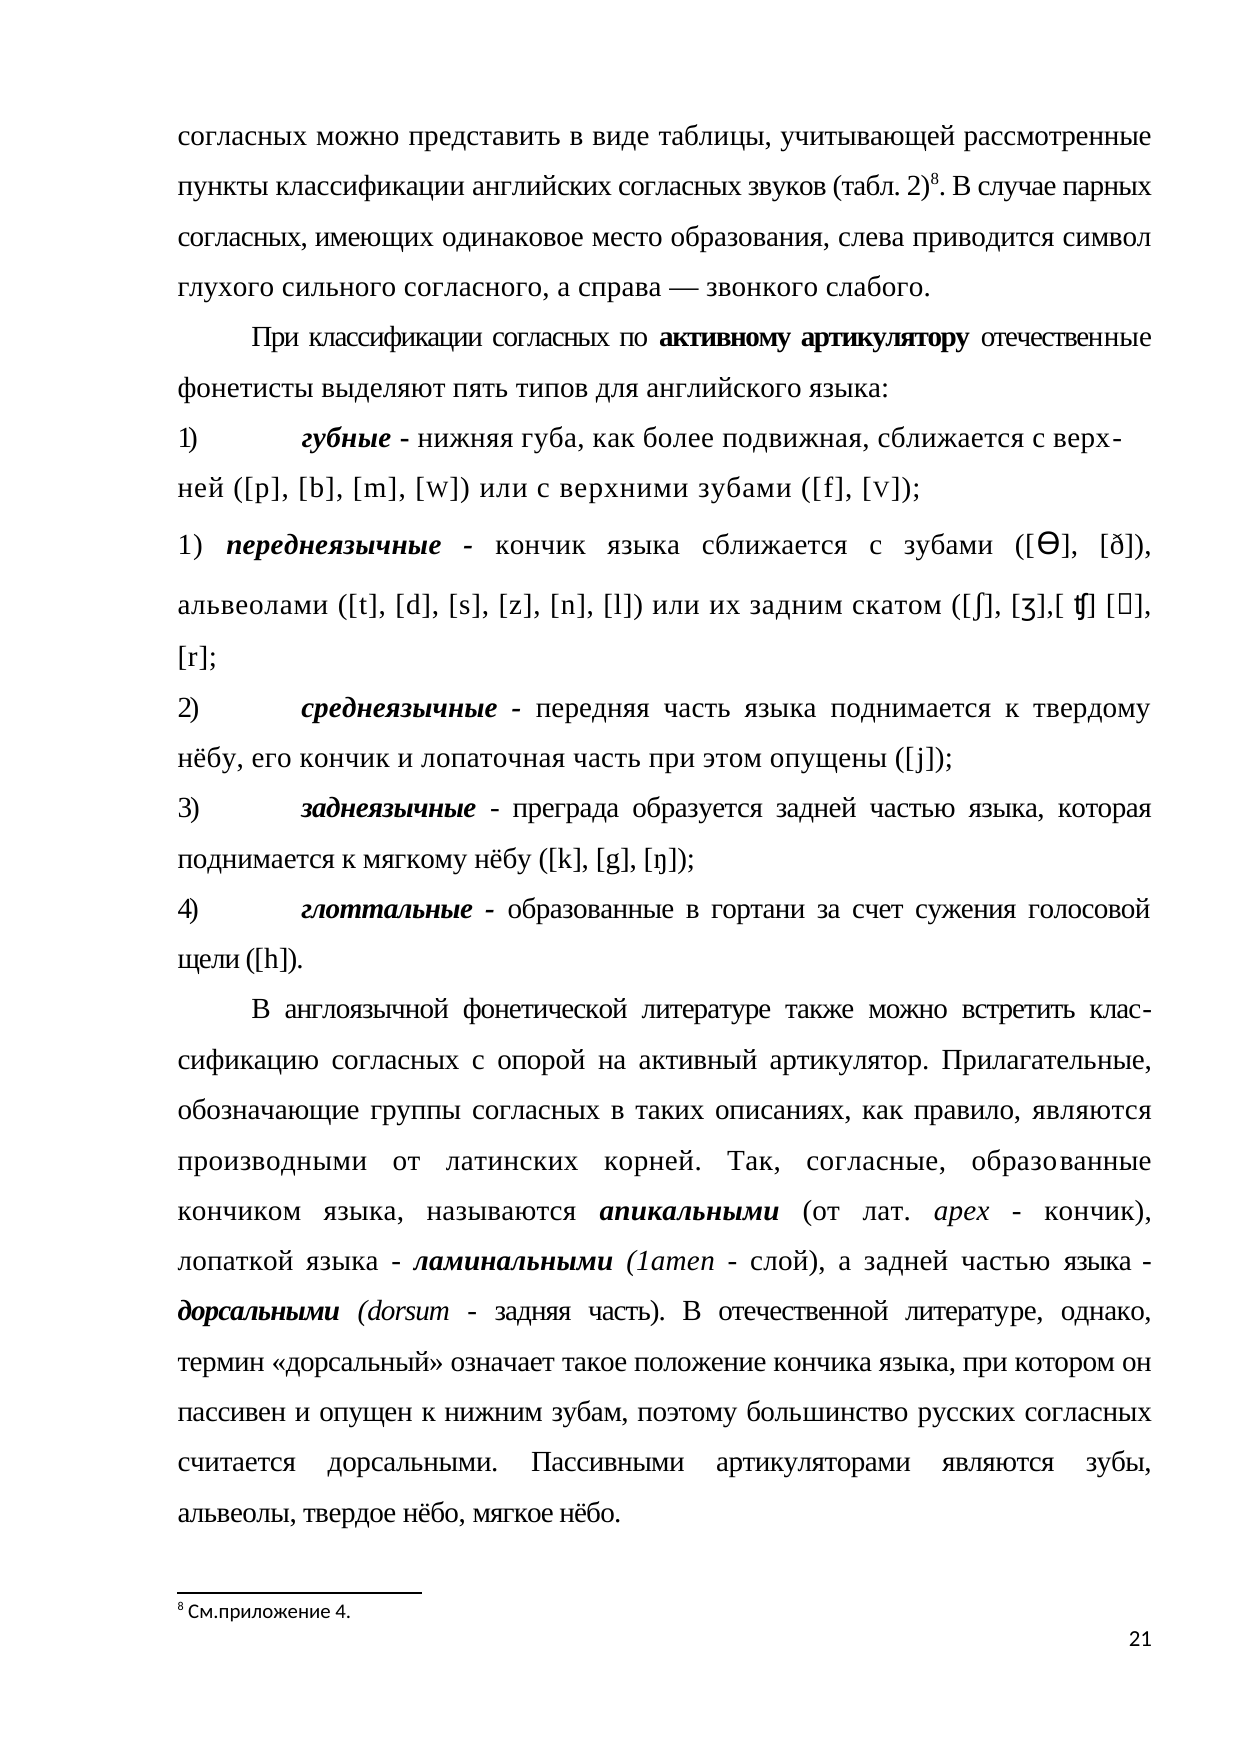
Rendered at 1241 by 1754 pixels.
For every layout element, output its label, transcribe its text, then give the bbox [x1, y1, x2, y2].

text согласных можно представить в виде таблицы, учитывающей рассмотренные пункты классификации английских согласных звуков (табл. 2). В случае парных согласных, имеющих одинаковое место образования, слева приводится символ глухого сильного согласного, а справа — звонкого слабого. [177, 118, 1152, 303]
text При классификации согласных по активному артикулятору отечественные фонетисты выделяют пять типов для английского языка: [177, 319, 1152, 403]
list среднеязычные - передняя часть языка поднимается к твердому нёбу, его кончик и лопаточная часть при этом опущены ([j]); [177, 690, 1152, 774]
list глоттальные - образованные в гортани за счет сужения голосовой щели ([h]). [177, 891, 1152, 975]
list заднеязычные - преграда образуется задней частью языка, которая поднимается к мягкому нёбу ([k], [g], [ŋ]); [177, 790, 1152, 874]
list губные - нижняя губа, как более подвижная, сближается с верхней ([р], [b], [m], [w]) или с верхними зубами ([f], [v]); [177, 420, 1152, 504]
text В англоязычной фонетической литературе также можно встретить классификацию согласных с опорой на активный артикулятор. Прилагательные, обозначающие группы согласных в таких описаниях, как правило, являются производными от латинских корней. Так, согласные, образованные кончиком языка, называются апикальными (от лат. aрех - кончик), лопаткой языка - ламинальными (1атеп - слой), а задней частью языка - дорсальными (dorsum - задняя часть). В отечественной литературе, однако, термин «дорсальный» означает такое положение кончика языка, при котором он пассивен и опущен к нижним зубам, поэтому большинство русских согласных считается дорсальными. Пассивными артикуляторами являются зубы, альвеолы, твердое нёбо, мягкое нёбо. [177, 992, 1152, 1528]
text 1) переднеязычные - кончик языка сближается с зубами ([Ɵ], [ð]), альвеолами ([t], [d], [s], [z], [n], [l]) или их задним скатом ([ʃ], [ʒ],[ ʧ] [], [r]; [177, 521, 1152, 673]
